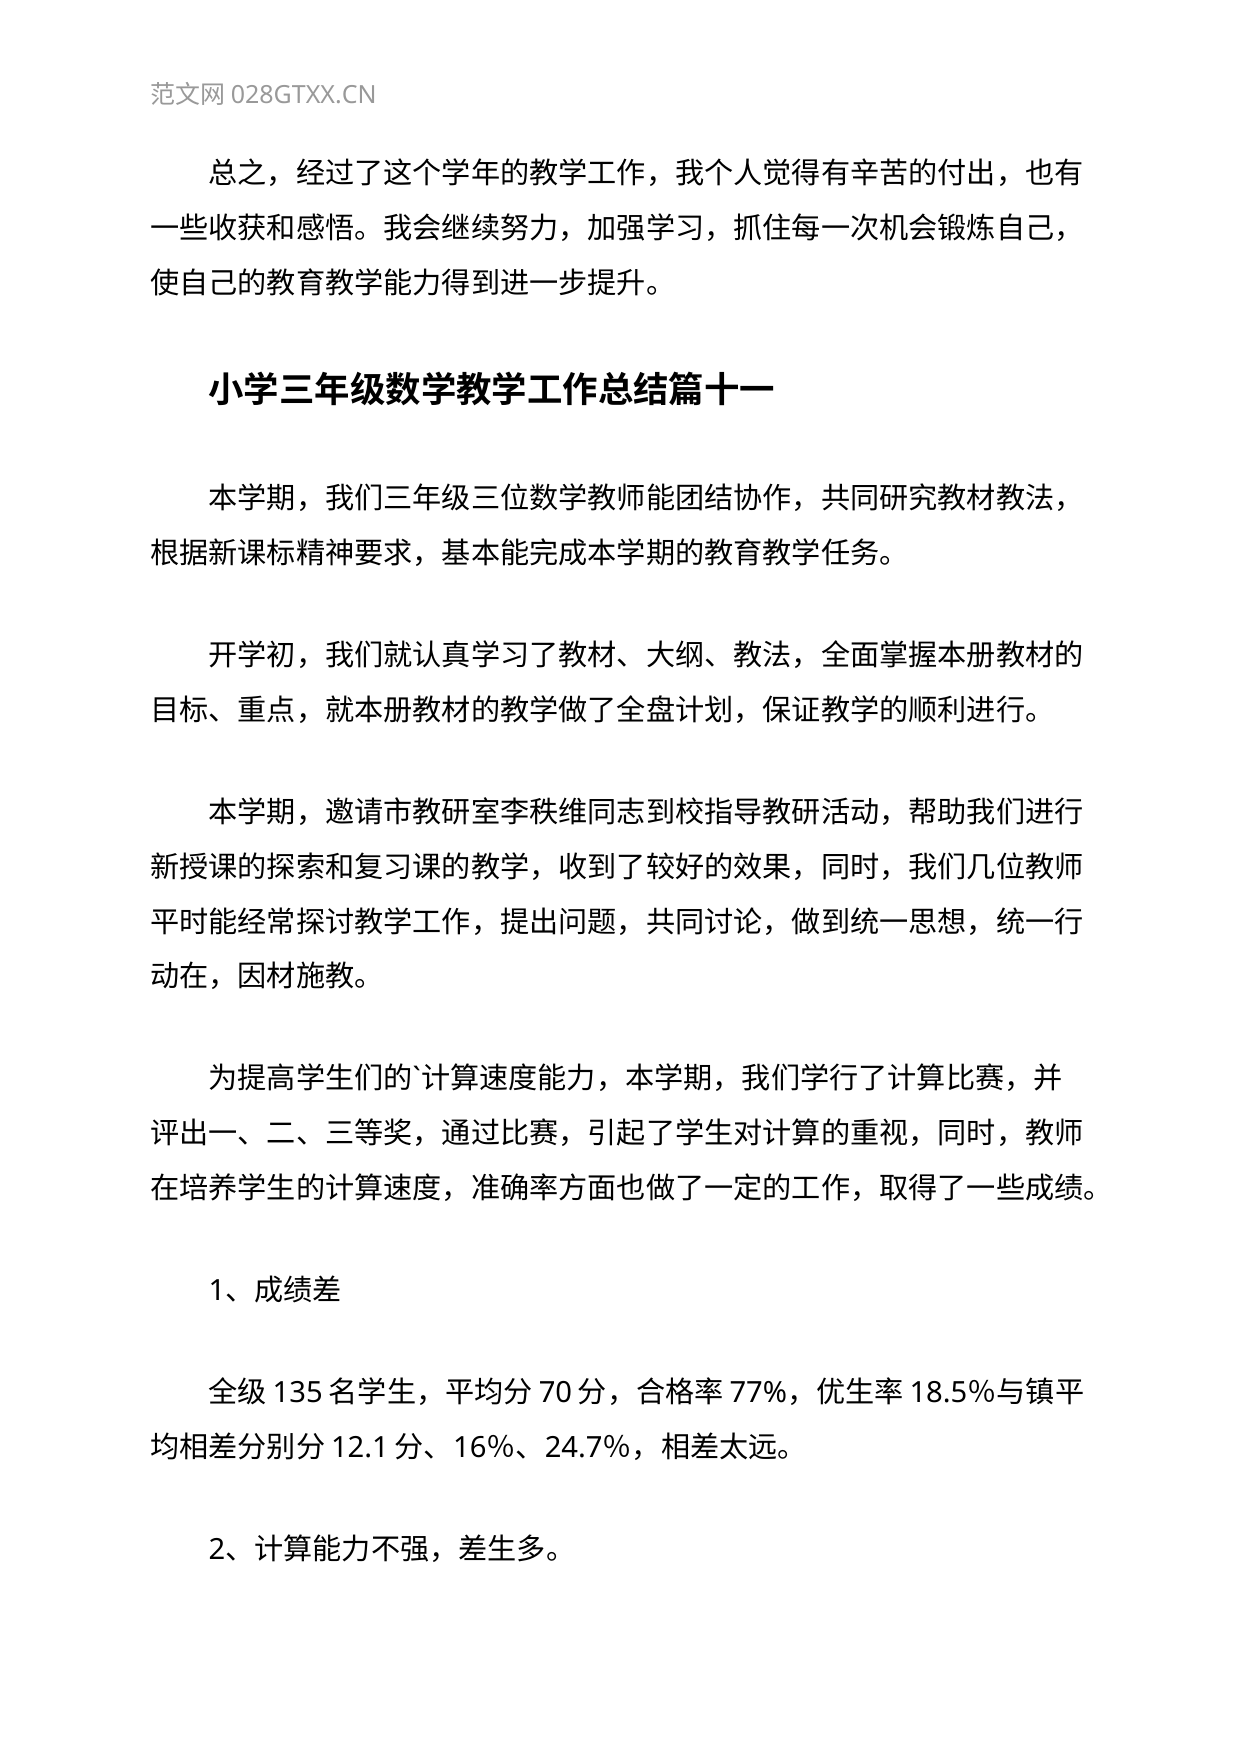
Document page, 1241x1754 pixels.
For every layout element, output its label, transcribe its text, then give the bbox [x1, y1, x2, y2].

text 本学期，邀请市教研室李秩维同志到校指导教研活动，帮助我们进行新授课的探索和复习课的教学，收到了较好的效果，同时，我们几位教师平时能经常探讨教学工作，提出问题，共同讨论，做到统一思想，统一行动在，因材施教。 [150, 788, 1090, 995]
text 为提高学生们的`计算速度能力，本学期，我们学行了计算比赛，并评出一、二、三等奖，通过比赛，引起了学生对计算的重视，同时，教师在培养学生的计算速度，准确率方面也做了一定的工作，取得了一些成绩。 [150, 1055, 1090, 1207]
text 小学三年级数学教学工作总结篇十一 [150, 362, 1090, 413]
text 全级135名学生，平均分70分，合格率77%，优生率18.5％与镇平均相差分别分12.1分、16％、24.7％，相差太远。 [150, 1368, 1090, 1466]
text 开学初，我们就认真学习了教材、大纲、教法，全面掌握本册教材的目标、重点，就本册教材的教学做了全盘计划，保证教学的顺利进行。 [150, 632, 1090, 729]
text 本学期，我们三年级三位数学教师能团结协作，共同研究教材教法，根据新课标精神要求，基本能完成本学期的教育教学任务。 [150, 475, 1090, 572]
text 1、成绩差 [150, 1266, 1090, 1309]
text 2、计算能力不强，差生多。 [150, 1525, 1090, 1568]
text 总之，经过了这个学年的教学工作，我个人觉得有辛苦的付出，也有一些收获和感悟。我会继续努力，加强学习，抓住每一次机会锻炼自己，使自己的教育教学能力得到进一步提升。 [150, 150, 1090, 302]
